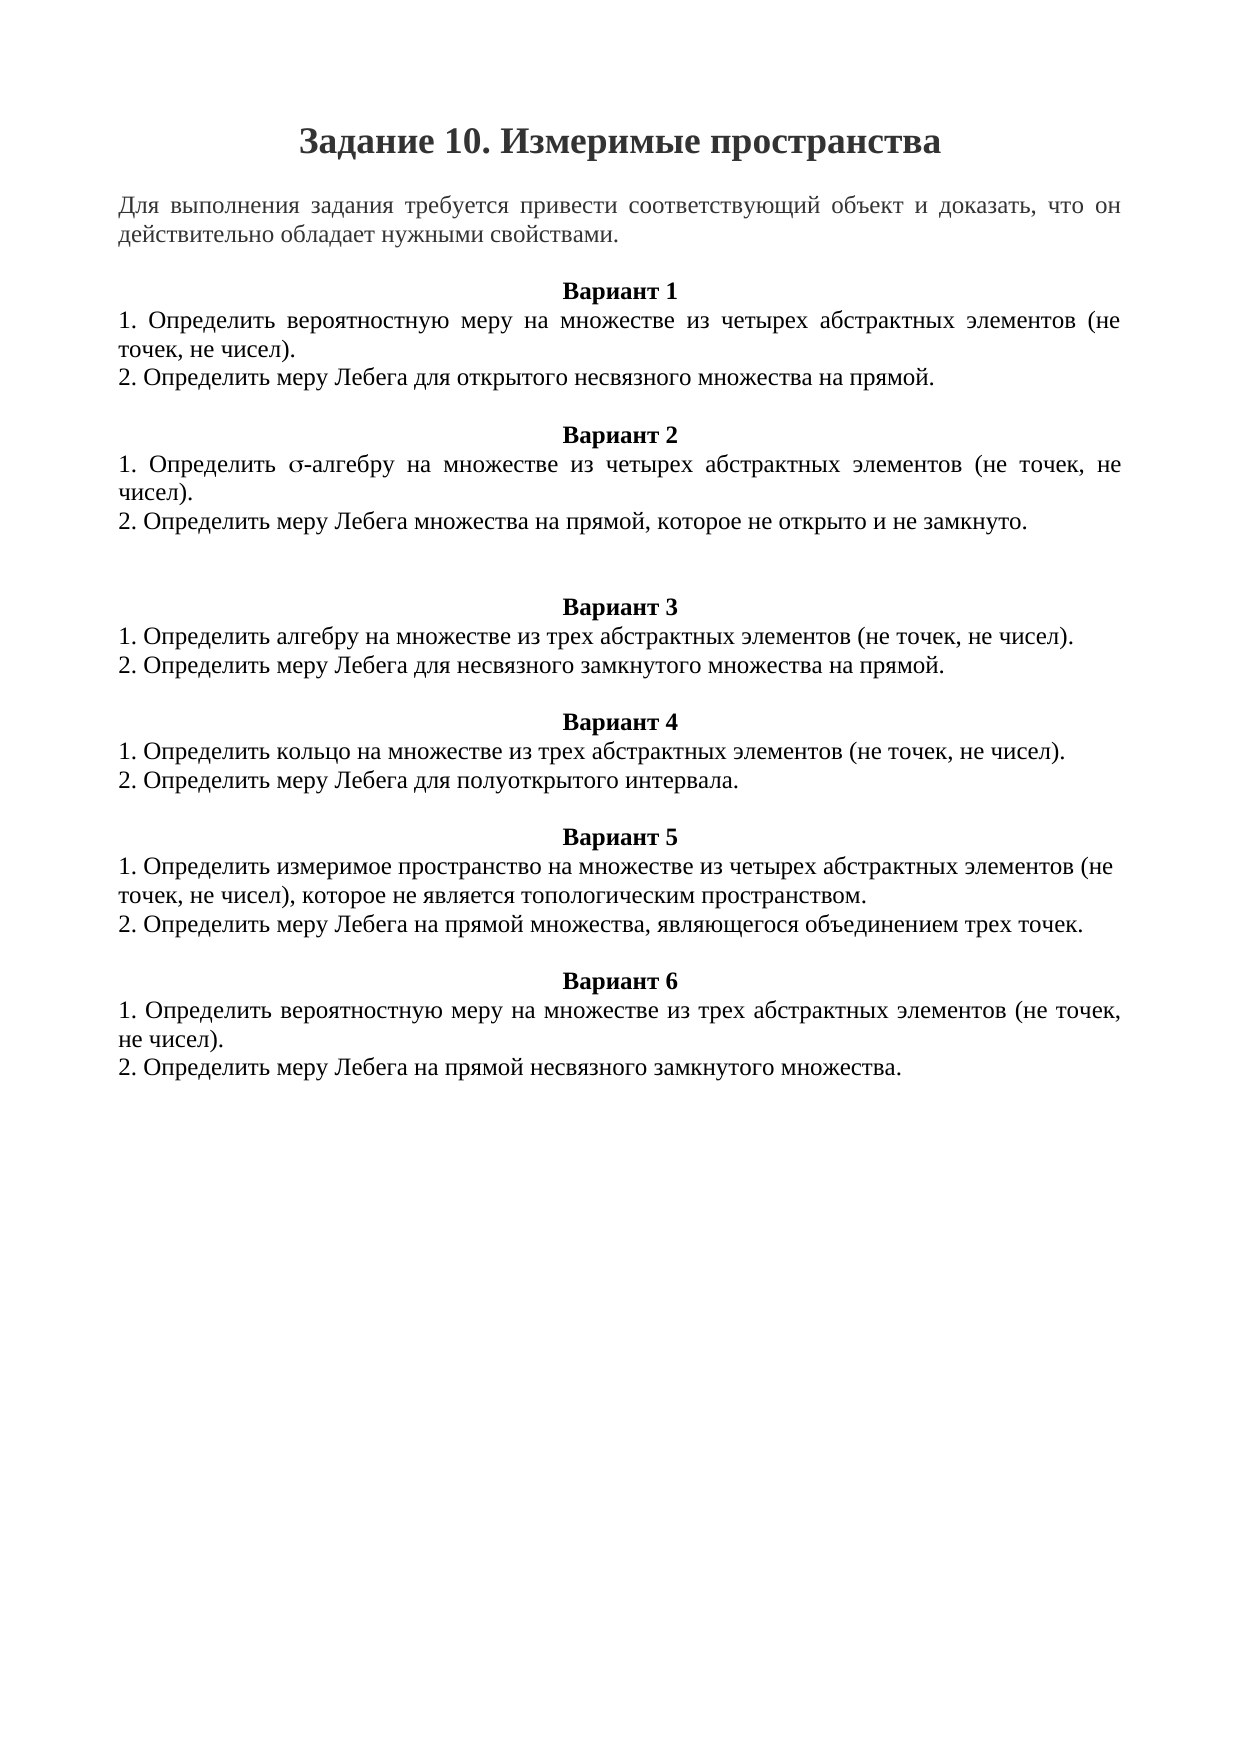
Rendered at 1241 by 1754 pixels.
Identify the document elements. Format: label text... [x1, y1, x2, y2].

text Вариант 6 [118, 966, 1122, 995]
text Вариант 4 [118, 707, 1122, 736]
text 1. Определить алгебру на множестве из трех абстрактных элементов (не точек, не чисел). [118, 621, 1122, 650]
text Задание 10. Измеримые пространства [118, 118, 1122, 161]
text 2. Определить меру Лебега для полуоткрытого интервала. [118, 765, 1122, 794]
text Вариант 1 [118, 276, 1122, 305]
text 1. Определить кольцо на множестве из трех абстрактных элементов (не точек, не чисел). [118, 736, 1122, 765]
text 1. Определить вероятностную меру на множестве из трех абстрактных элементов (не точек, не чисел). [118, 995, 1122, 1052]
text 1. Определить измеримое пространство на множестве из четырех абстрактных элементов (не точек, не чисел), которое не является топологическим пространством. [118, 851, 1122, 909]
text 1. Определить вероятностную меру на множестве из четырех абстрактных элементов (не точек, не чисел). [118, 305, 1122, 362]
text 2. Определить меру Лебега множества на прямой, которое не открыто и не замкнуто. [118, 506, 1122, 535]
text Для выполнения задания требуется привести соответствующий объект и доказать, что он действительно обладает нужными свойствами. [118, 190, 1122, 247]
text 1. Определить -алгебру на множестве из четырех абстрактных элементов (не точек, не чисел). [118, 449, 1122, 506]
text 2. Определить меру Лебега на прямой множества, являющегося объединением трех точек. [118, 909, 1122, 937]
text Вариант 5 [118, 822, 1122, 851]
text 2. Определить меру Лебега для несвязного замкнутого множества на прямой. [118, 650, 1122, 679]
text 2. Определить меру Лебега для открытого несвязного множества на прямой. [118, 362, 1122, 391]
text Вариант 2 [118, 420, 1122, 449]
text Вариант 3 [118, 592, 1122, 621]
text 2. Определить меру Лебега на прямой несвязного замкнутого множества. [118, 1052, 1122, 1081]
